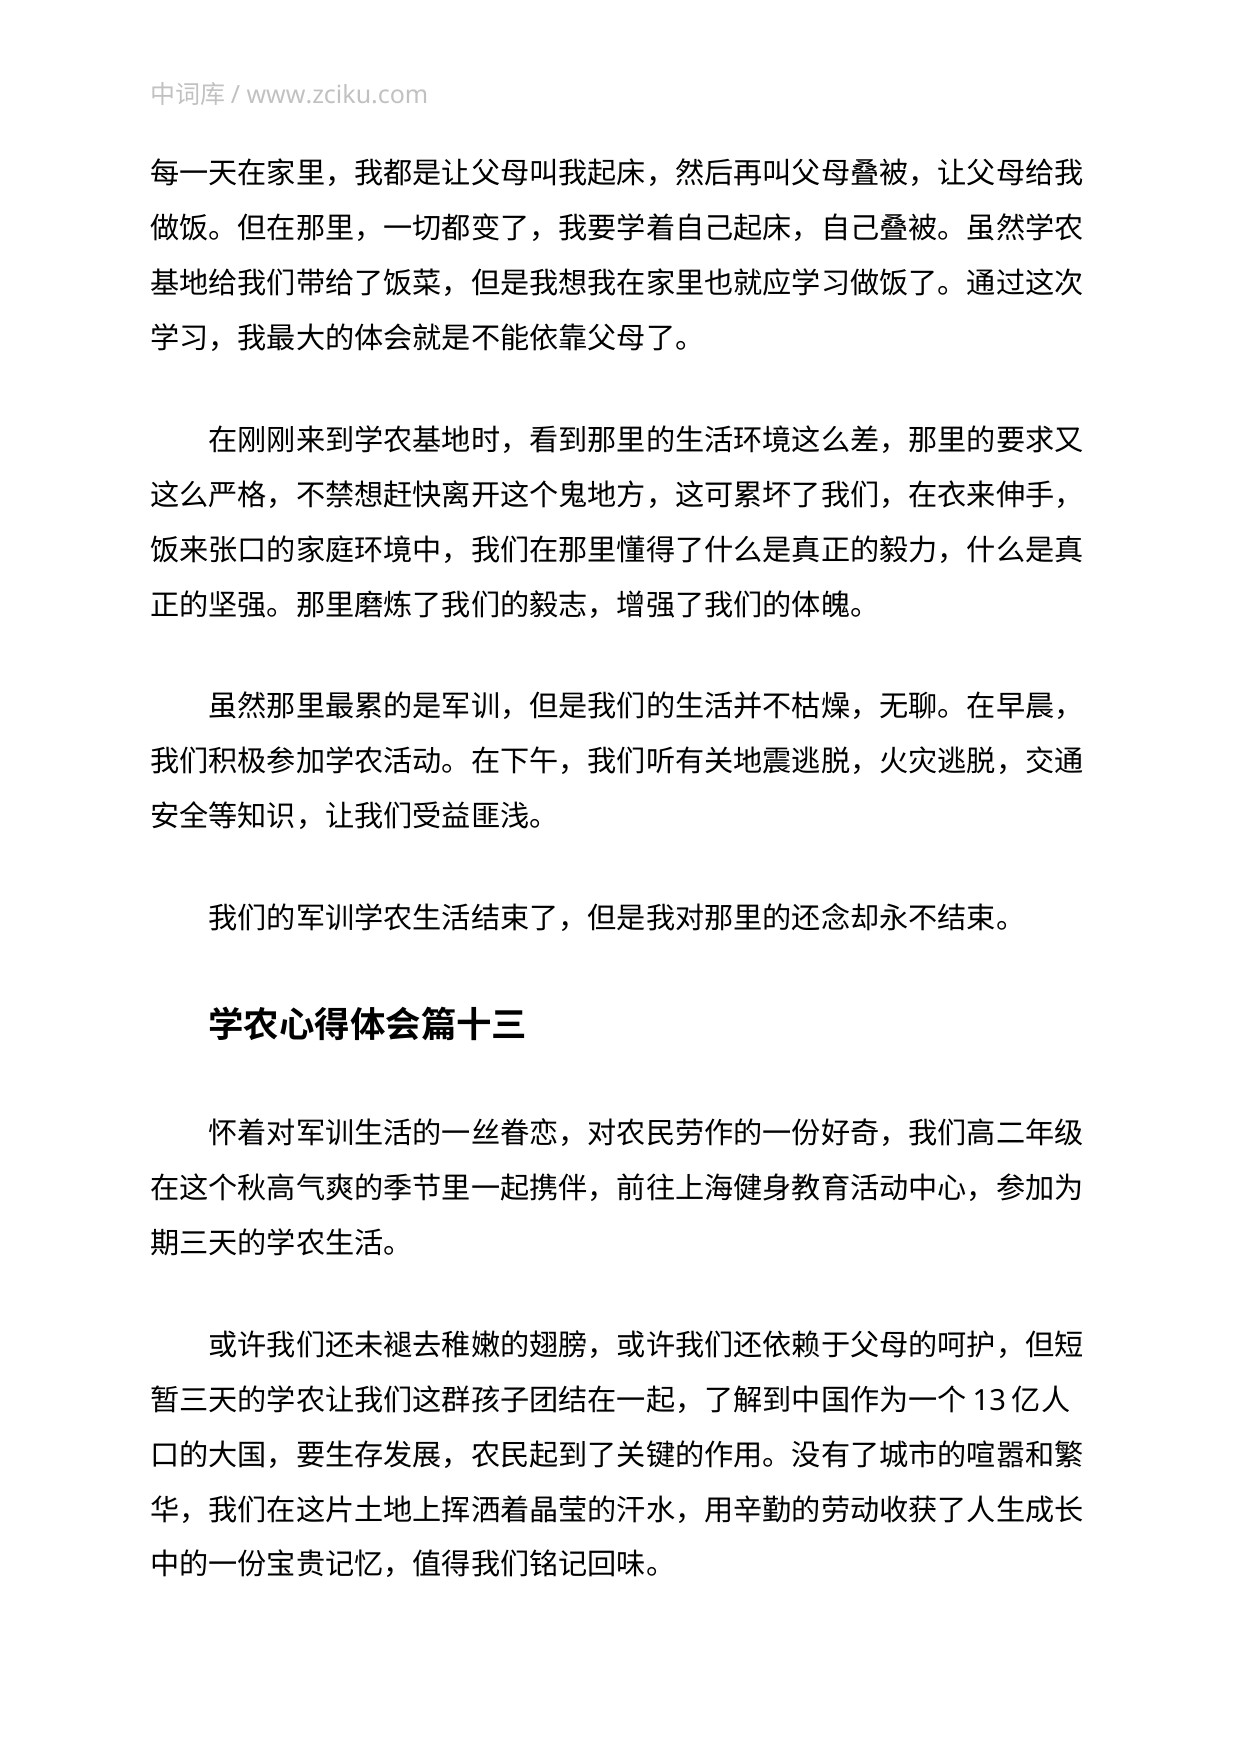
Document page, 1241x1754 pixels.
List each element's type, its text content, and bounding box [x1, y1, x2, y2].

text 学农心得体会篇十三 [150, 996, 1090, 1047]
text 怀着对军训生活的一丝眷恋，对农民劳作的一份好奇，我们高二年级在这个秋高气爽的季节里一起携伴，前往上海健身教育活动中心，参加为期三天的学农生活。 [150, 1110, 1090, 1262]
text 在刚刚来到学农基地时，看到那里的生活环境这么差，那里的要求又这么严格，不禁想赶快离开这个鬼地方，这可累坏了我们，在衣来伸手，饭来张口的家庭环境中，我们在那里懂得了什么是真正的毅力，什么是真正的坚强。那里磨炼了我们的毅志，增强了我们的体魄。 [150, 416, 1090, 623]
text 或许我们还未褪去稚嫩的翅膀，或许我们还依赖于父母的呵护，但短暂三天的学农让我们这群孩子团结在一起，了解到中国作为一个13亿人口的大国，要生存发展，农民起到了关键的作用。没有了城市的喧嚣和繁华，我们在这片土地上挥洒着晶莹的汗水，用辛勤的劳动收获了人生成长中的一份宝贵记忆，值得我们铭记回味。 [150, 1321, 1090, 1583]
text 虽然那里最累的是军训，但是我们的生活并不枯燥，无聊。在早晨，我们积极参加学农活动。在下午，我们听有关地震逃脱，火灾逃脱，交通安全等知识，让我们受益匪浅。 [150, 683, 1090, 835]
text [150, 150, 1090, 357]
text 我们的军训学农生活结束了，但是我对那里的还念却永不结束。 [150, 894, 1090, 937]
